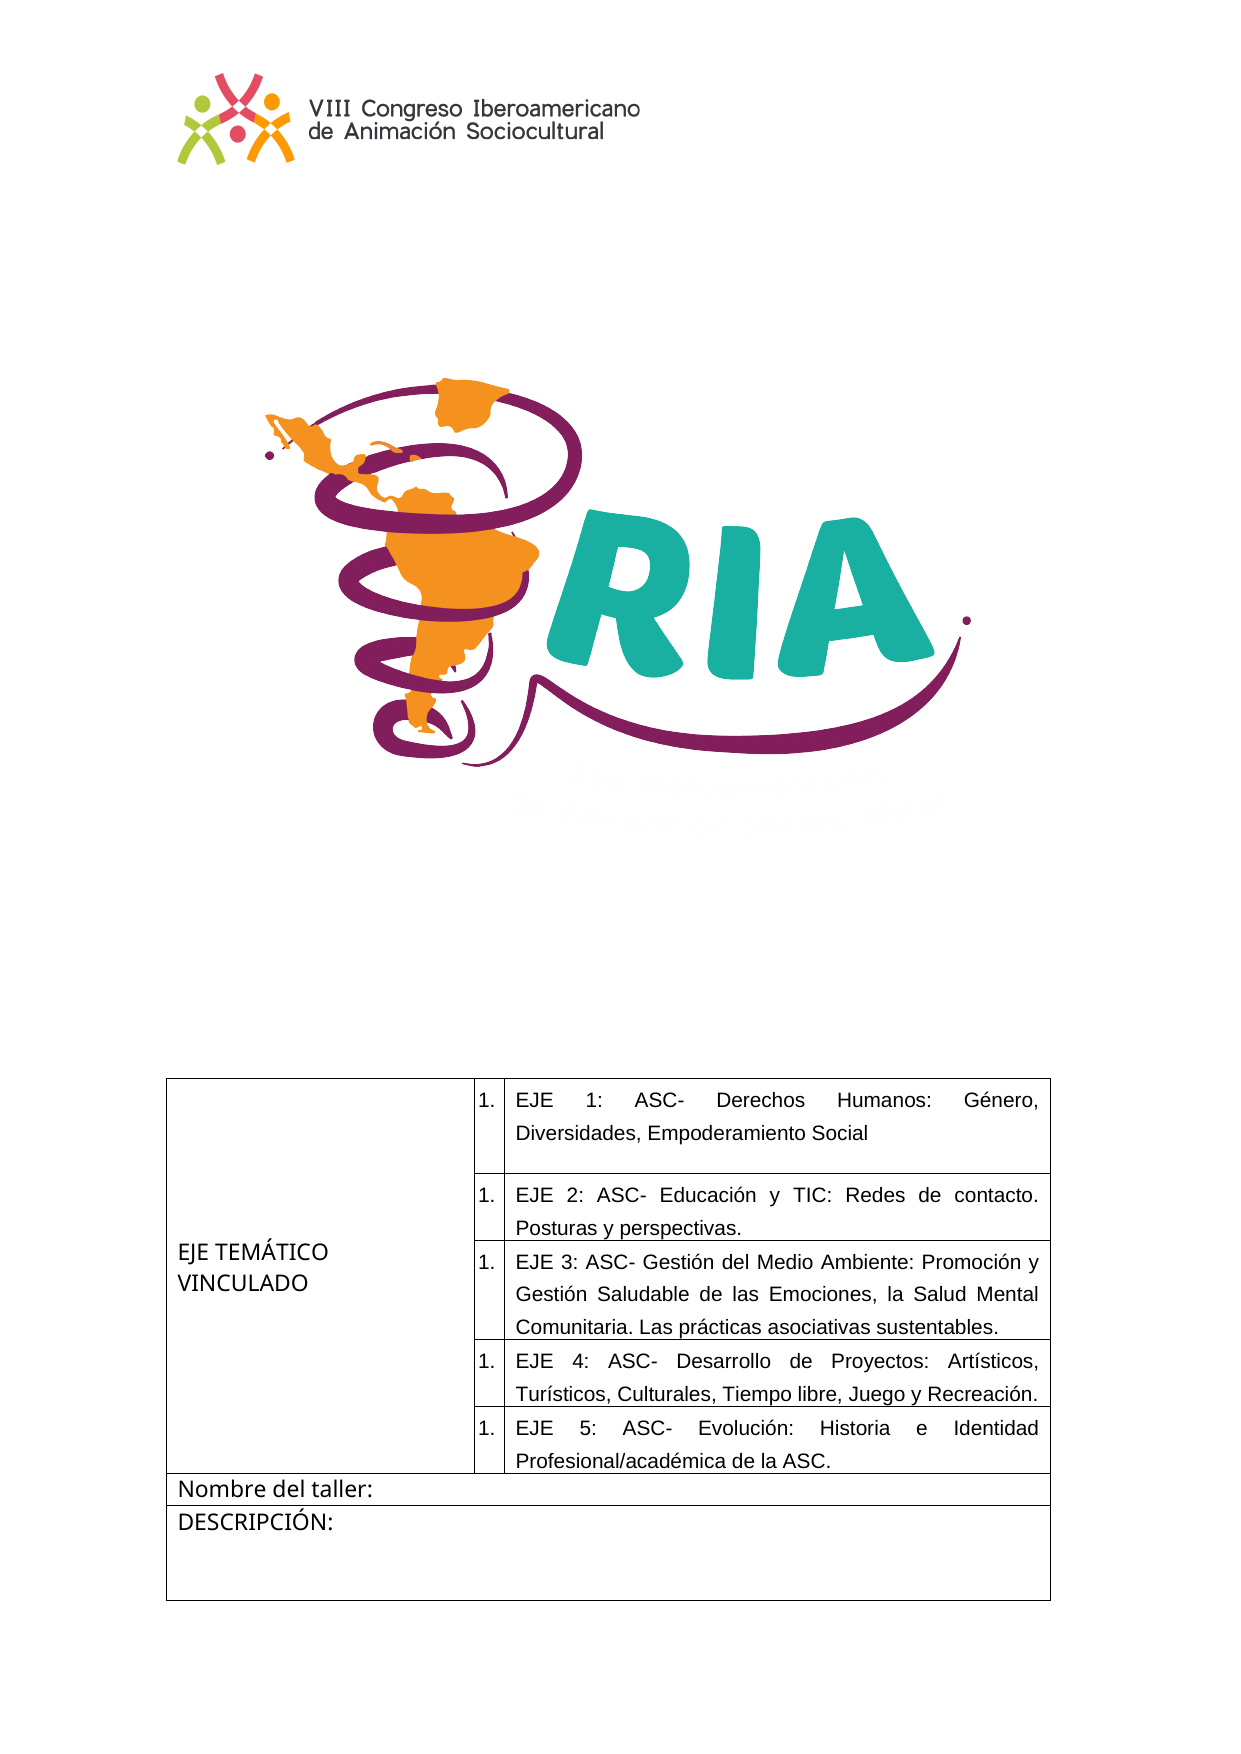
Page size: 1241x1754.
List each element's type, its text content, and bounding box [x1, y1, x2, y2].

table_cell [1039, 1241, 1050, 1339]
table_cell [475, 1174, 504, 1239]
table_cell [475, 1241, 504, 1339]
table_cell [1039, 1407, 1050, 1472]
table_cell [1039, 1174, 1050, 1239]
table_cell [475, 1340, 504, 1406]
table_cell EJE 1: ASC- Derechos Humanos: Género, Diversidades, Empoderamiento Social [505, 1079, 1050, 1173]
table_cell [475, 1079, 504, 1173]
table_cell DESCRIPCIÓN: [167, 1506, 1050, 1599]
table_cell Nombre del taller: [167, 1474, 1050, 1505]
table_cell EJE TEMÁTICO VINCULADO [167, 1079, 474, 1472]
table_cell [475, 1407, 504, 1472]
picture [177, 73, 1063, 1051]
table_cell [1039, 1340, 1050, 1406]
